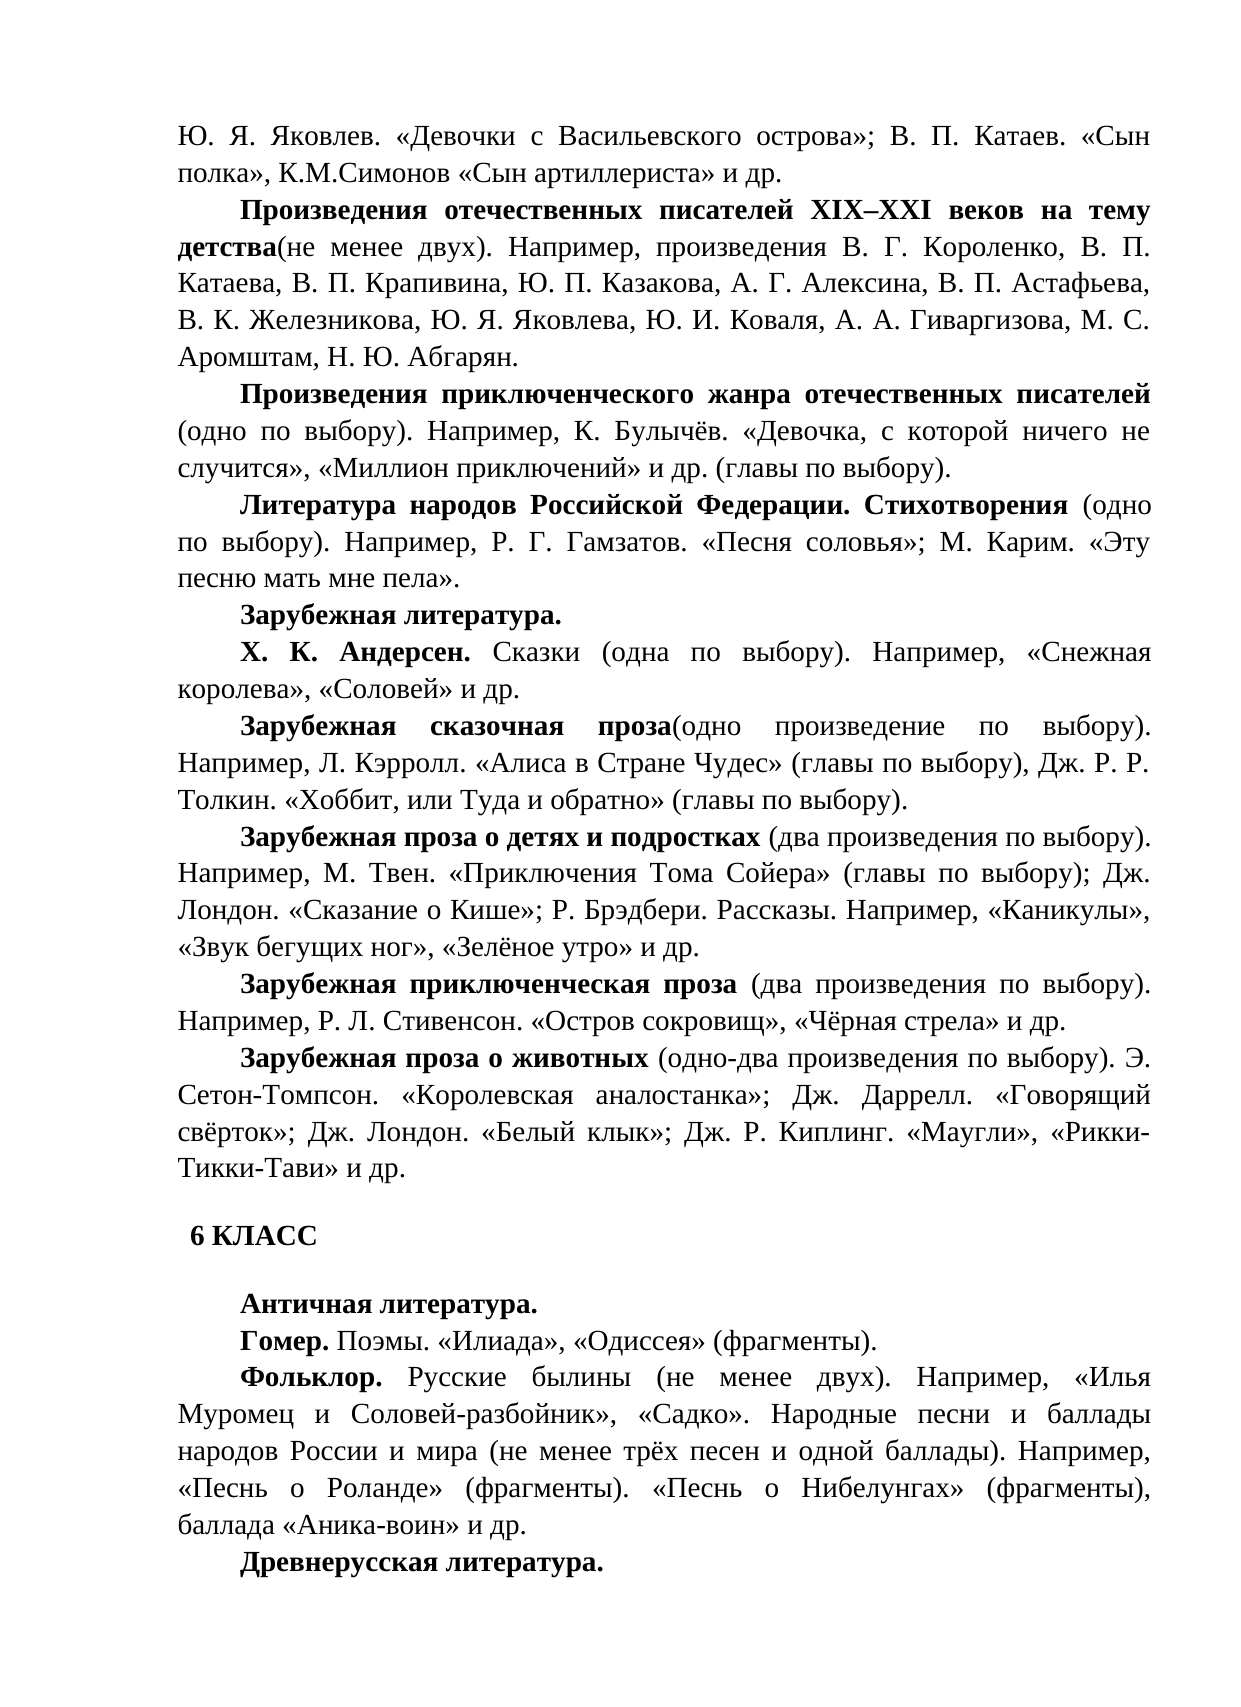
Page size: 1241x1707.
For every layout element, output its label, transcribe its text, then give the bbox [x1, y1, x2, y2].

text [177, 118, 1152, 188]
text Произведения отечественных писателей XIX–XXI веков на тему детства(не менее двух). Например, произведения В. Г. Короленко, В. П. Катаева, В. П. Крапивина, Ю. П. Казакова, А. Г. Алексина, В. П. Астафьева, В. К. Железникова, Ю. Я. Яковлева, Ю. И. Коваля, А. А. Гиваргизова, М. С. Аромштам, Н. Ю. Абгарян. [177, 192, 1152, 373]
text Зарубежная сказочная проза(одно произведение по выбору). Например, Л. Кэрролл. «Алиса в Стране Чудес» (главы по выбору), Дж. Р. Р. Толкин. «Хоббит, или Туда и обратно» (главы по выбору). [177, 708, 1152, 815]
text Зарубежная проза о животных (одно-два произведения по выбору). Э. Сетон-Томпсон. «Королевская аналостанка»; Дж. Даррелл. «Говорящий свёрток»; Дж. Лондон. «Белый клык»; Дж. Р. Киплинг. «Маугли», «Рикки-Тикки-Тави» и др. [177, 1040, 1152, 1184]
text Зарубежная проза о детях и подростках (два произведения по выбору). Например, М. Твен. «Приключения Тома Сойера» (главы по выбору); Дж. Лондон. «Сказание о Кише»; Р. Брэдбери. Рассказы. Например, «Каникулы», «Звук бегущих ног», «Зелёное утро» и др. [177, 819, 1152, 963]
text Зарубежная литература. [177, 597, 1152, 631]
text 6 КЛАСС [190, 1218, 1152, 1252]
text Х. К. Андерсен. Сказки (одна по выбору). Например, «Снежная королева», «Соловей» и др. [177, 634, 1152, 705]
text Гомер. Поэмы. «Илиада», «Одиссея» (фрагменты). [177, 1323, 1152, 1356]
text Литература народов Российской Федерации. Стихотворения (одно по выбору). Например, Р. Г. Гамзатов. «Песня соловья»; М. Карим. «Эту песню мать мне пела». [177, 487, 1152, 594]
text Зарубежная приключенческая проза (два произведения по выбору). Например, Р. Л. Стивенсон. «Остров сокровищ», «Чёрная стрела» и др. [177, 966, 1152, 1037]
text Произведения приключенческого жанра отечественных писателей (одно по выбору). Например, К. Булычёв. «Девочка, с которой ничего не случится», «Миллион приключений» и др. (главы по выбору). [177, 376, 1152, 483]
text Античная литература. [177, 1286, 1152, 1319]
text Фольклор. Русские былины (не менее двух). Например, «Илья Муромец и Соловей-разбойник», «Садко». Народные песни и баллады народов России и мира (не менее трёх песен и одной баллады). Например, «Песнь о Роланде» (фрагменты). «Песнь о Нибелунгах» (фрагменты), баллада «Аника-воин» и др. [177, 1359, 1152, 1541]
text Древнерусская литература. [177, 1544, 1152, 1577]
